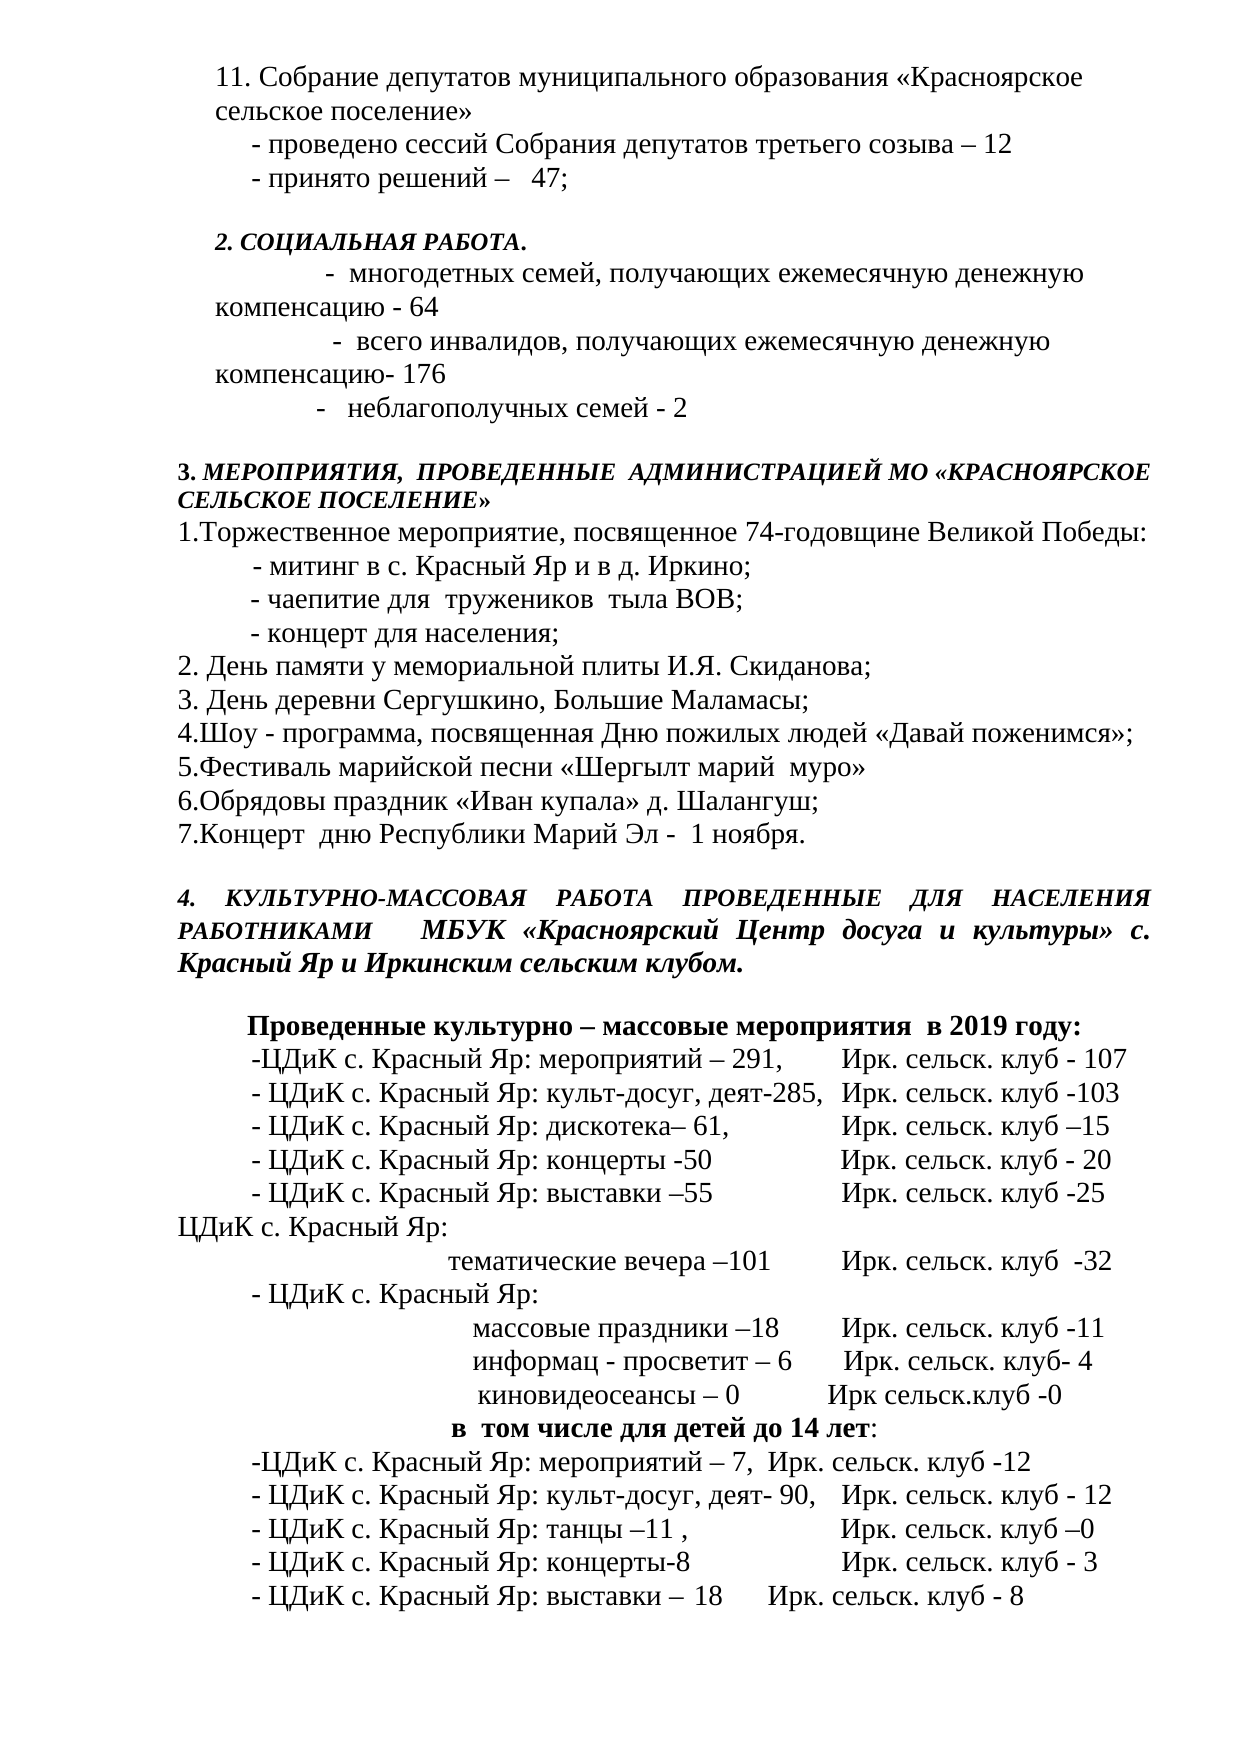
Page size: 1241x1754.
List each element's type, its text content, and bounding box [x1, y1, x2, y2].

text информац - просветит – 6 Ирк. сельск. клуб- 4 [177, 1343, 1152, 1377]
text - многодетных семей, получающих ежемесячную денежную компенсацию - 64 [215, 256, 1152, 323]
text - ЦДиК с. Красный Яр: дискотека– 61, Ирк. сельск. клуб –15 [177, 1108, 1152, 1142]
text 3. МЕРОПРИЯТИЯ, ПРОВЕДЕННЫЕ АДМИНИСТРАЦИЕЙ МО «КРАСНОЯРСКОЕ СЕЛЬСКОЕ ПОСЕЛЕНИЕ» [177, 457, 1152, 514]
text - ЦДиК с. Красный Яр: культ-досуг, деят- 90, Ирк. сельск. клуб - 12 [177, 1477, 1152, 1511]
text -ЦДиК с. Красный Яр: мероприятий – 7, Ирк. сельск. клуб -12 [177, 1444, 1152, 1477]
text 2. СОЦИАЛЬНАЯ РАБОТА. [215, 227, 1152, 256]
text - неблагополучных семей - 2 [177, 390, 1152, 423]
text 2. День памяти у мемориальной плиты И.Я. Скиданова; [177, 648, 1152, 682]
text 5.Фестиваль марийской песни «Шергылт марий муро» [177, 749, 1152, 783]
text - принято решений – 47; [215, 160, 1152, 193]
text тематические вечера –101 Ирк. сельск. клуб -32 [177, 1243, 1152, 1276]
text - ЦДиК с. Красный Яр: культ-досуг, деят-285, Ирк. сельск. клуб -103 [177, 1075, 1152, 1108]
text - ЦДиК с. Красный Яр: концерты -50 Ирк. сельск. клуб - 20 [177, 1142, 1152, 1176]
text - ЦДиК с. Красный Яр: концерты-8 Ирк. сельск. клуб - 3 [177, 1544, 1152, 1578]
text - ЦДиК с. Красный Яр: [177, 1276, 1152, 1310]
text 3. День деревни Сергушкино, Большие Маламасы; [177, 682, 1152, 716]
text 6.Обрядовы праздник «Иван купала» д. Шалангуш; [177, 783, 1152, 816]
text -ЦДиК с. Красный Яр: мероприятий – 291, Ирк. сельск. клуб - 107 [177, 1041, 1152, 1075]
text 4.Шоу - программа, посвященная Дню пожилых людей «Давай поженимся»; [177, 716, 1152, 749]
text - ЦДиК с. Красный Яр: выставки – 18 Ирк. сельск. клуб - 8 [177, 1578, 1152, 1612]
list - митинг в с. Красный Яр и в д. Иркино; [252, 548, 1152, 581]
text массовые праздники –18 Ирк. сельск. клуб -11 [177, 1310, 1152, 1343]
text киновидеосеансы – 0 Ирк сельск.клуб -0 [177, 1377, 1152, 1410]
text - чаепитие для тружеников тыла ВОВ; [177, 581, 1152, 615]
text - ЦДиК с. Красный Яр: выставки –55 Ирк. сельск. клуб -25 ЦДиК с. Красный Яр: [177, 1176, 1152, 1243]
text - ЦДиК с. Красный Яр: танцы –11 , Ирк. сельск. клуб –0 [177, 1511, 1152, 1544]
text 4. КУЛЬТУРНО-МАССОВАЯ РАБОТА ПРОВЕДЕННЫЕ ДЛЯ НАСЕЛЕНИЯ РАБОТНИКАМИ МБУК «Красноярский Центр досуга и культуры» с. Красный Яр и Иркинским сельским клубом. [177, 883, 1152, 979]
text - всего инвалидов, получающих ежемесячную денежную компенсацию- 176 [215, 323, 1152, 390]
text в том числе для детей до 14 лет: [177, 1410, 1152, 1444]
text 7.Концерт дню Республики Марий Эл - 1 ноября. [177, 816, 1152, 850]
text - проведено сессий Собрания депутатов третьего созыва – 12 [215, 126, 1152, 160]
text Проведенные культурно – массовые мероприятия в 2019 году: [177, 1008, 1152, 1041]
text - концерт для населения; [177, 615, 1152, 648]
text 1.Торжественное мероприятие, посвященное 74-годовщине Великой Победы: [177, 514, 1152, 548]
text 11. Собрание депутатов муниципального образования «Красноярское сельское поселение» [215, 59, 1152, 126]
